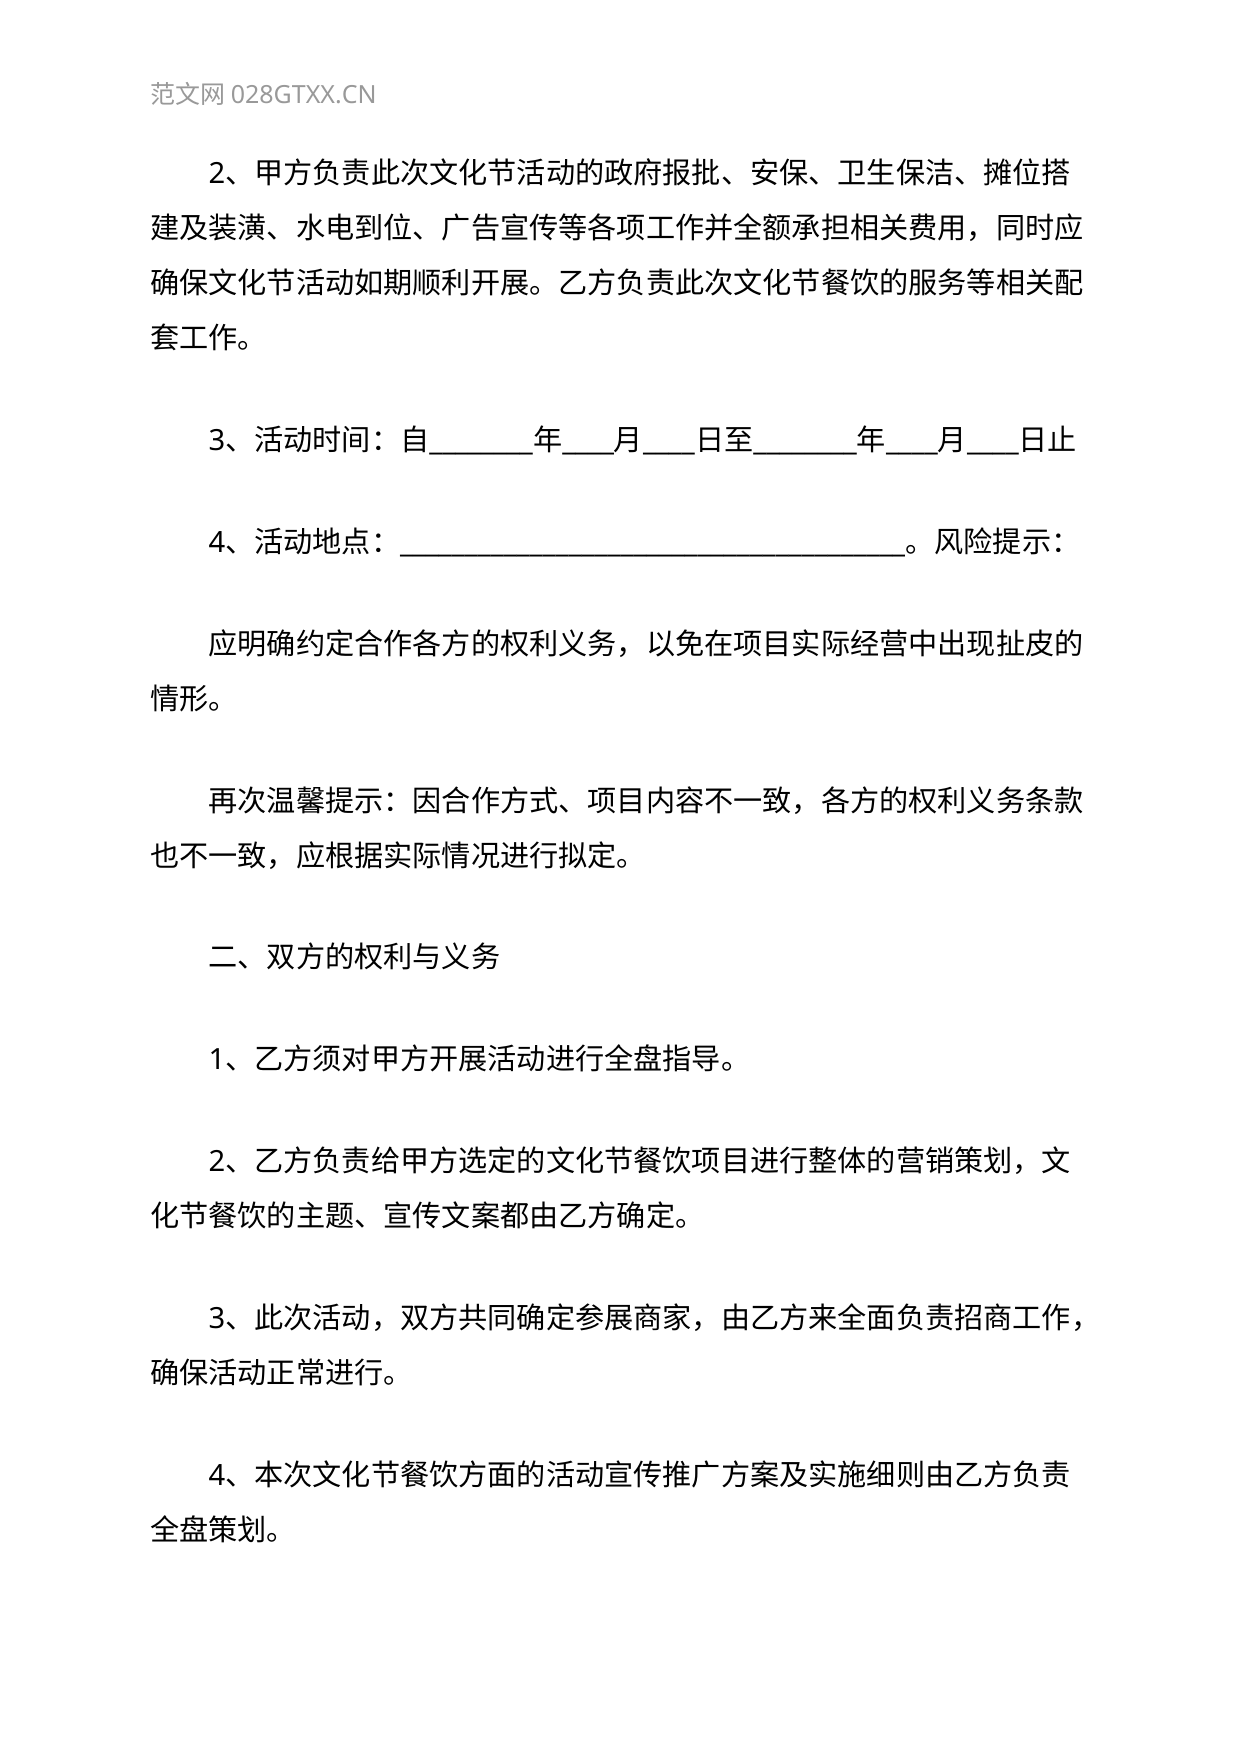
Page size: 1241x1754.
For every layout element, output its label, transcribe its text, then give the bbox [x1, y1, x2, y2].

text 应明确约定合作各方的权利义务，以免在项目实际经营中出现扯皮的情形。 [150, 621, 1090, 718]
text 再次温馨提示：因合作方式、项目内容不一致，各方的权利义务条款也不一致，应根据实际情况进行拟定。 [150, 777, 1090, 874]
text 3、此次活动，双方共同确定参展商家，由乙方来全面负责招商工作，确保活动正常进行。 [150, 1294, 1090, 1392]
text 3、活动时间：自________年____月____日至________年____月____日止 [150, 417, 1090, 459]
text 4、本次文化节餐饮方面的活动宣传推广方案及实施细则由乙方负责全盘策划。 [150, 1451, 1090, 1548]
text 2、乙方负责给甲方选定的文化节餐饮项目进行整体的营销策划，文化节餐饮的主题、宣传文案都由乙方确定。 [150, 1138, 1090, 1235]
text 1、乙方须对甲方开展活动进行全盘指导。 [150, 1036, 1090, 1078]
text 二、双方的权利与义务 [150, 934, 1090, 976]
text 4、活动地点：_______________________________________。风险提示： [150, 518, 1090, 561]
text 2、甲方负责此次文化节活动的政府报批、安保、卫生保洁、摊位搭建及装潢、水电到位、广告宣传等各项工作并全额承担相关费用，同时应确保文化节活动如期顺利开展。乙方负责此次文化节餐饮的服务等相关配套工作。 [150, 150, 1090, 357]
